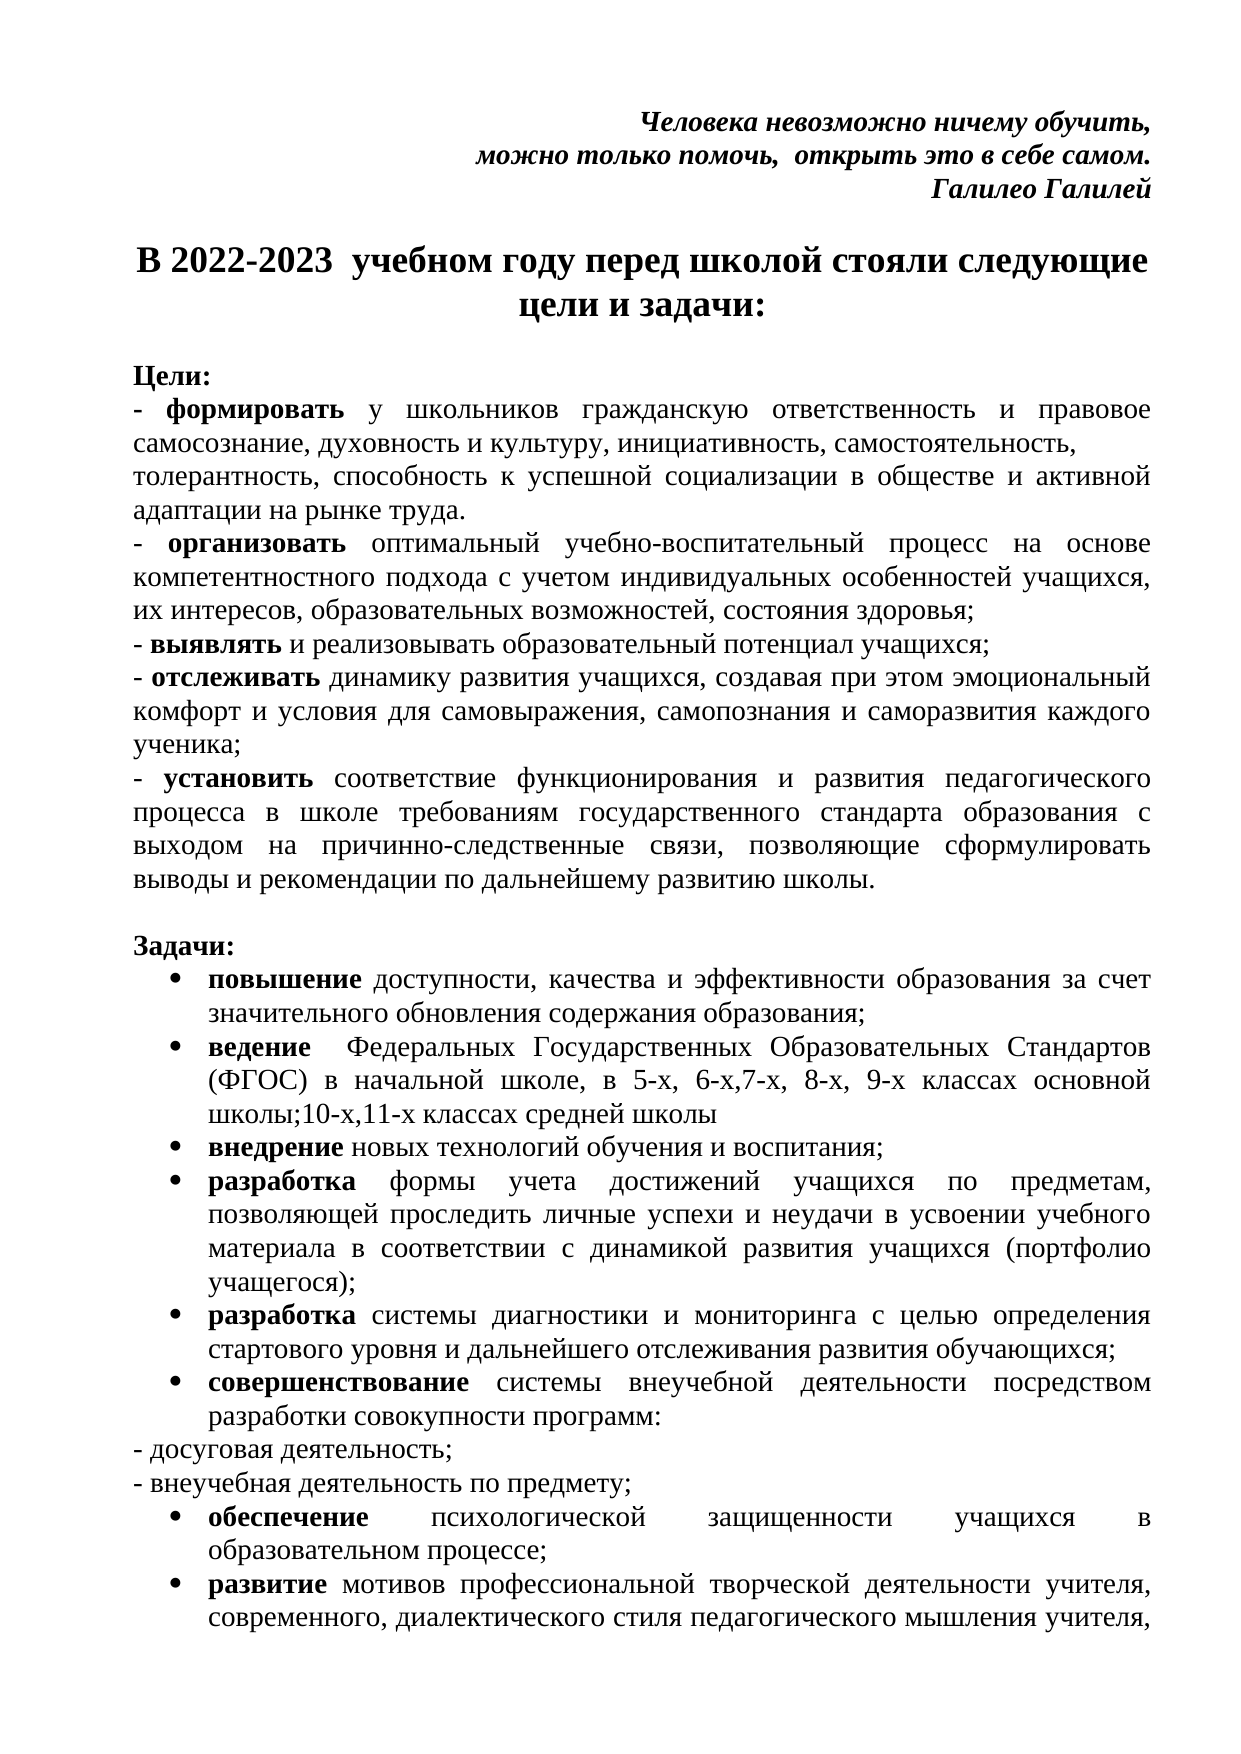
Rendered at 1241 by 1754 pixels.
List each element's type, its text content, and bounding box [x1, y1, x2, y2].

text - организовать оптимальный учебно-воспитательный процесс на основе компетентностного подхода с учетом индивидуальных особенностей учащихся, их интересов, образовательных возможностей, состояния здоровья; [133, 525, 1152, 626]
list совершенствование системы внеучебной деятельности посредством разработки совокупности программ: [170, 1364, 1152, 1432]
text Человека невозможно ничему обучить, [133, 104, 1152, 137]
text - выявлять и реализовывать образовательный потенциал учащихся; [133, 626, 1152, 659]
text Цели: [133, 358, 1152, 391]
text В 2022-2023 учебном году перед школой стояли следующие цели и задачи: [133, 238, 1152, 324]
text - отслеживать динамику развития учащихся, создавая при этом эмоциональный комфорт и условия для самовыражения, самопознания и саморазвития каждого ученика; [133, 659, 1152, 760]
list разработка формы учета достижений учащихся по предметам, позволяющей проследить личные успехи и неудачи в усвоении учебного материала в соответствии с динамикой развития учащихся (портфолио учащегося); [170, 1163, 1152, 1297]
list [170, 1566, 1152, 1633]
text - установить соответствие функционирования и развития педагогического процесса в школе требованиям государственного стандарта образования с выходом на причинно-следственные связи, позволяющие сформулировать выводы и рекомендации по дальнейшему развитию школы. [133, 760, 1152, 894]
list повышение доступности, качества и эффективности образования за счет значительного обновления содержания образования; [170, 961, 1152, 1029]
text толерантность, способность к успешной социализации в обществе и активной адаптации на рынке труда. [133, 458, 1152, 525]
text Галилео Галилей [133, 171, 1152, 204]
list разработка системы диагностики и мониторинга с целью определения стартового уровня и дальнейшего отслеживания развития обучающихся; [170, 1297, 1152, 1364]
text - формировать у школьников гражданскую ответственность и правовое самосознание, духовность и культуру, инициативность, самостоятельность, [133, 391, 1152, 458]
text можно только помочь, открыть это в себе самом. [133, 137, 1152, 171]
list обеспечение психологической защищенности учащихся в образовательном процессе; [170, 1499, 1152, 1566]
text Задачи: [133, 928, 1152, 961]
text - досуговая деятельность; [133, 1432, 1152, 1465]
list ведение Федеральных Государственных Образовательных Стандартов (ФГОС) в начальной школе, в 5-х, 6-х,7-х, 8-х, 9-х классах основной школы;10-х,11-х классах средней школы [170, 1029, 1152, 1129]
text - внеучебная деятельность по предмету; [133, 1465, 1152, 1499]
list внедрение новых технологий обучения и воспитания; [170, 1129, 1152, 1163]
